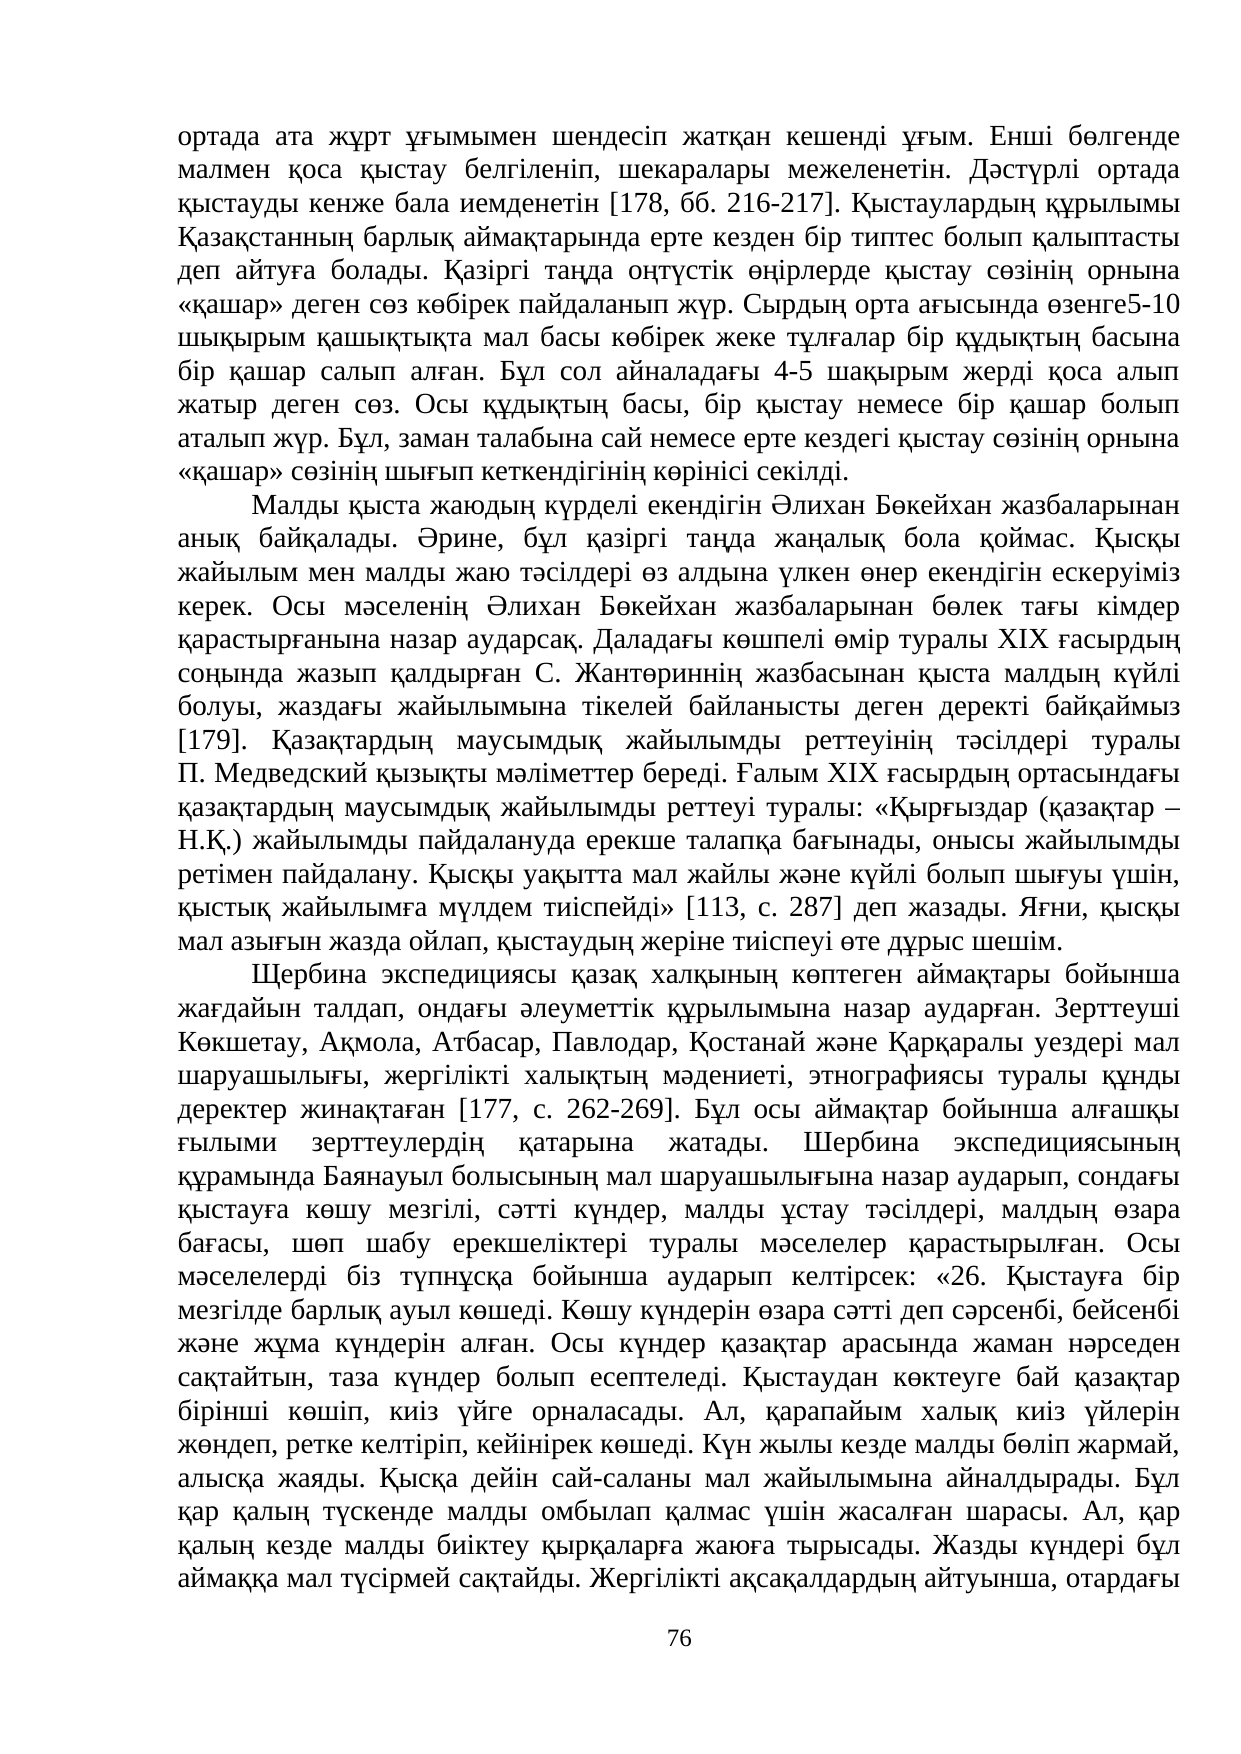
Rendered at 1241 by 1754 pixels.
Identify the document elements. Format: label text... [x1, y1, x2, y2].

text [177, 118, 1181, 487]
text Малды қыста жаюдың күрделі екендігін Әлихан Бөкейхан жазбаларынан анық байқалады. Әрине, бұл қазіргі таңда жаңалық бола қоймас. Қысқы жайылым мен малды жаю тәсілдері өз алдына үлкен өнер екендігін ескеруіміз керек. Осы мәселенің Әлихан Бөкейхан жазбаларынан бөлек тағы кімдер қарастырғанына назар аударсақ. Даладағы көшпелі өмір туралы ХІХ ғасырдың соңында жазып қалдырған С. Жантөриннің жазбасынан қыста малдың күйлі болуы, жаздағы жайылымына тікелей байланысты деген деректі байқаймыз [179]. Қазақтардың маусымдық жайылымды реттеуінің тәсілдері туралы П. Медведский қызықты мәліметтер береді. Ғалым ХІХ ғасырдың ортасындағы қазақтардың маусымдық жайылымды реттеуі туралы: «Қырғыздар (қазақтар – Н.Қ.) жайылымды пайдалануда ерекше талапқа бағынады, онысы жайылымды ретімен пайдалану. Қысқы уақытта мал жайлы және күйлі болып шығуы үшін, қыстық жайылымға мүлдем тиіспейді» [113, с. 287] деп жазады. Яғни, қысқы мал азығын жазда ойлап, қыстаудың жеріне тиіспеуі өте дұрыс шешім. [177, 487, 1181, 957]
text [177, 957, 1181, 1594]
